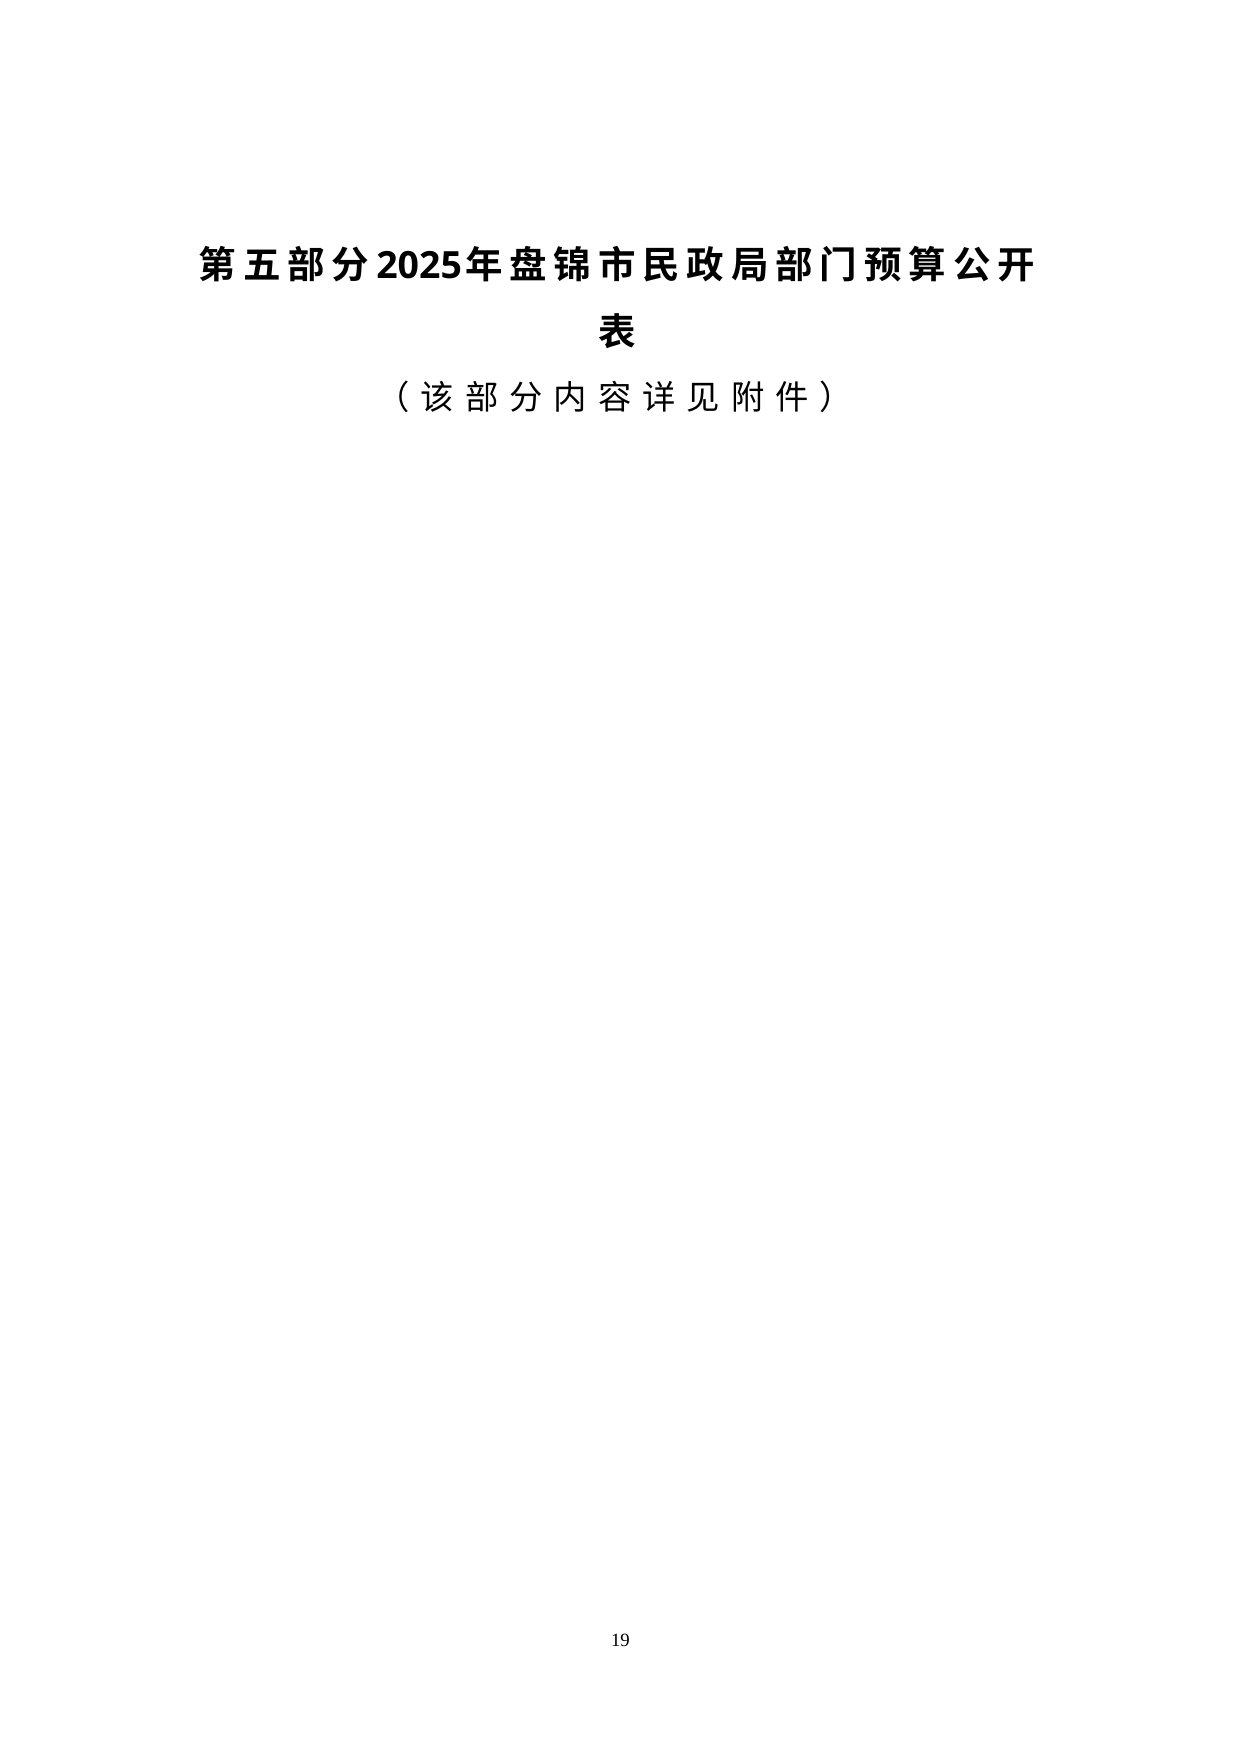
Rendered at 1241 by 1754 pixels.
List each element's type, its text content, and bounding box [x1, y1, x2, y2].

text 第五部分2025年盘锦市民政局部门预算公开表 [187, 229, 1053, 362]
text （该部分内容详见附件） [187, 362, 1053, 428]
